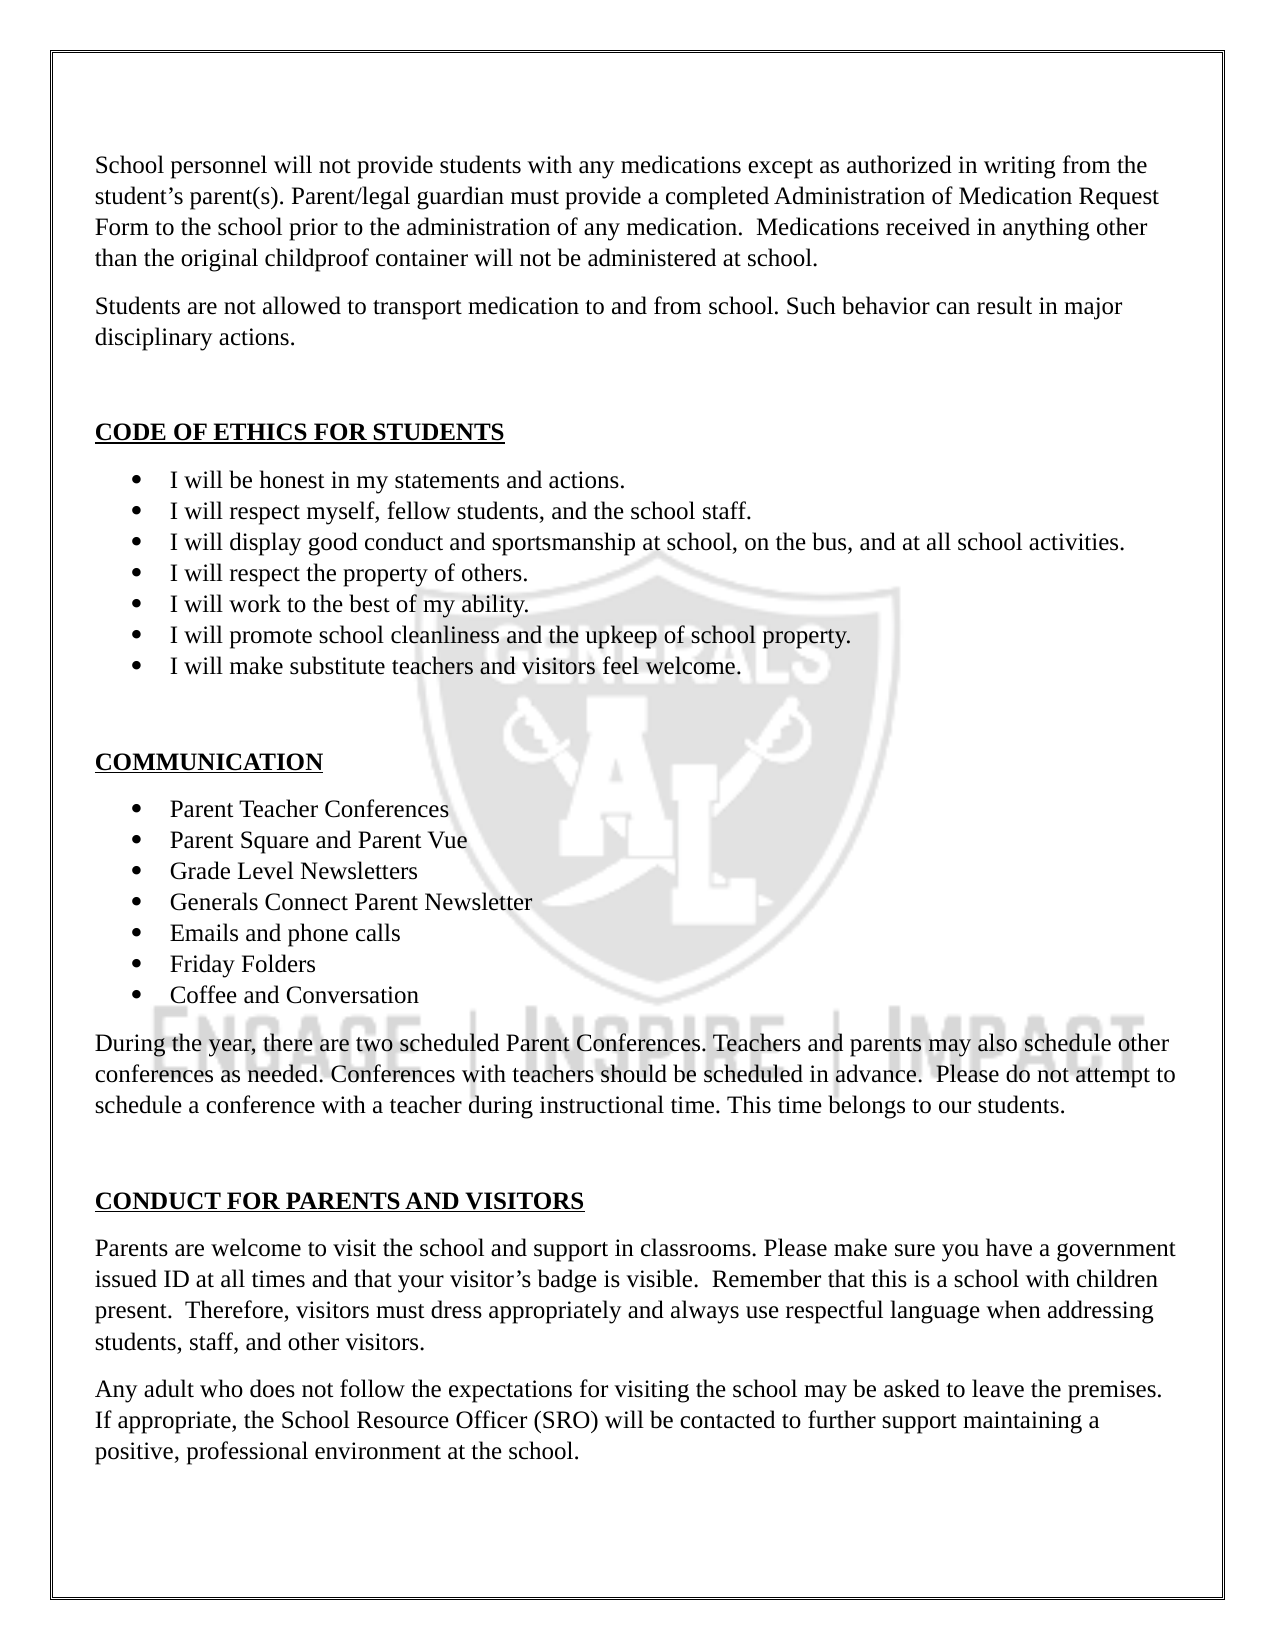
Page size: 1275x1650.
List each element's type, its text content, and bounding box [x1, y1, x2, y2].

text Students are not allowed to transport medication to and from school. Such behavior can result in major disciplinary actions. [94, 291, 1181, 351]
list Parent Square and Parent Vue [132, 825, 1181, 854]
list Generals Connect Parent Newsletter [132, 887, 1181, 916]
list Friday Folders [132, 949, 1181, 978]
list Parent Teacher Conferences [132, 794, 1181, 823]
text School personnel will not provide students with any medications except as authorized in writing from the student’s parent(s). Parent/legal guardian must provide a completed Administration of Medication Request Form to the school prior to the administration of any medication. Medications received in anything other than the original childproof container will not be administered at school. [94, 150, 1181, 272]
text COMMUNICATION [94, 747, 1181, 775]
text During the year, there are two scheduled Parent Conferences. Teachers and parents may also schedule other conferences as needed. Conferences with teachers should be scheduled in advance. Please do not attempt to schedule a conference with a teacher during instructional time. This time belongs to our students. [94, 1028, 1181, 1119]
text Parents are welcome to visit the school and support in classrooms. Please make sure you have a government issued ID at all times and that your visitor’s badge is visible. Remember that this is a school with children present. Therefore, visitors must dress appropriately and always use respectful language when addressing students, staff, and other visitors. [94, 1233, 1181, 1355]
list I will display good conduct and sportsmanship at school, on the bus, and at all school activities. [132, 527, 1181, 556]
text CONDUCT FOR PARENTS AND VISITORS [94, 1186, 1181, 1214]
list I will make substitute teachers and visitors feel welcome. [132, 651, 1181, 680]
list Coffee and Conversation [132, 981, 1181, 1009]
list I will be honest in my statements and actions. [132, 465, 1181, 494]
list I will work to the best of my ability. [132, 589, 1181, 618]
list Emails and phone calls [132, 918, 1181, 947]
list I will promote school cleanliness and the upkeep of school property. [132, 620, 1181, 649]
text CODE OF ETHICS FOR STUDENTS [94, 417, 1181, 446]
list Grade Level Newsletters [132, 856, 1181, 885]
list I will respect the property of others. [132, 558, 1181, 587]
text Any adult who does not follow the expectations for visiting the school may be asked to leave the premises. If appropriate, the School Resource Officer (SRO) will be contacted to further support maintaining a positive, professional environment at the school. [94, 1374, 1181, 1465]
list I will respect myself, fellow students, and the school staff. [132, 496, 1181, 525]
